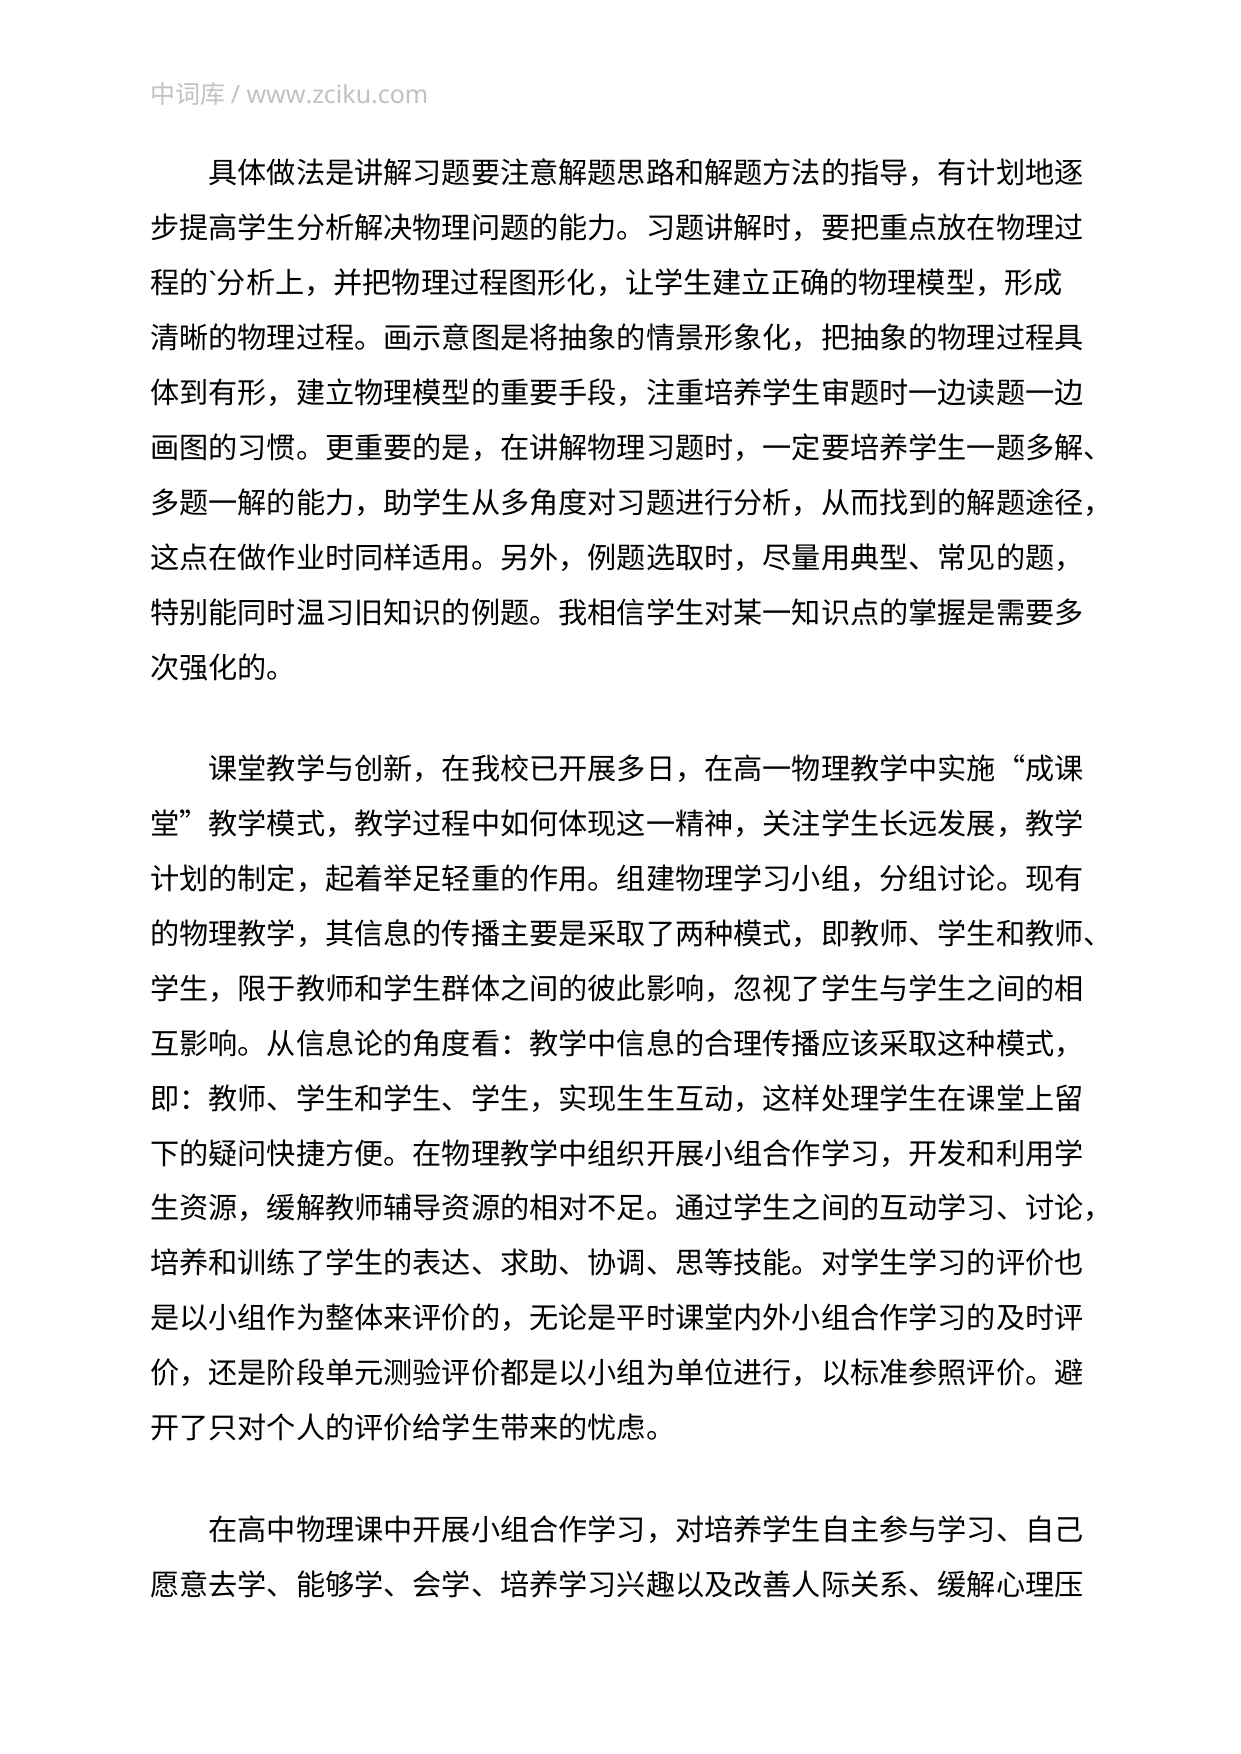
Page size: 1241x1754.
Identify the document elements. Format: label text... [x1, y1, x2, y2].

text 课堂教学与创新，在我校已开展多日，在高一物理教学中实施“成课堂”教学模式，教学过程中如何体现这一精神，关注学生长远发展，教学计划的制定，起着举足轻重的作用。组建物理学习小组，分组讨论。现有的物理教学，其信息的传播主要是采取了两种模式，即教师、学生和教师、学生，限于教师和学生群体之间的彼此影响，忽视了学生与学生之间的相互影响。从信息论的角度看：教学中信息的合理传播应该采取这种模式，即：教师、学生和学生、学生，实现生生互动，这样处理学生在课堂上留下的疑问快捷方便。在物理教学中组织开展小组合作学习，开发和利用学生资源，缓解教师辅导资源的相对不足。通过学生之间的互动学习、讨论，培养和训练了学生的表达、求助、协调、思等技能。对学生学习的评价也是以小组作为整体来评价的，无论是平时课堂内外小组合作学习的及时评价，还是阶段单元测验评价都是以小组为单位进行，以标准参照评价。避开了只对个人的评价给学生带来的忧虑。 [150, 746, 1090, 1447]
text 具体做法是讲解习题要注意解题思路和解题方法的指导，有计划地逐步提高学生分析解决物理问题的能力。习题讲解时，要把重点放在物理过程的`分析上，并把物理过程图形化，让学生建立正确的物理模型，形成清晰的物理过程。画示意图是将抽象的情景形象化，把抽象的物理过程具体到有形，建立物理模型的重要手段，注重培养学生审题时一边读题一边画图的习惯。更重要的是，在讲解物理习题时，一定要培养学生一题多解、多题一解的能力，助学生从多角度对习题进行分析，从而找到的解题途径，这点在做作业时同样适用。另外，例题选取时，尽量用典型、常见的题，特别能同时温习旧知识的例题。我相信学生对某一知识点的掌握是需要多次强化的。 [150, 150, 1090, 686]
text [150, 1506, 1090, 1604]
